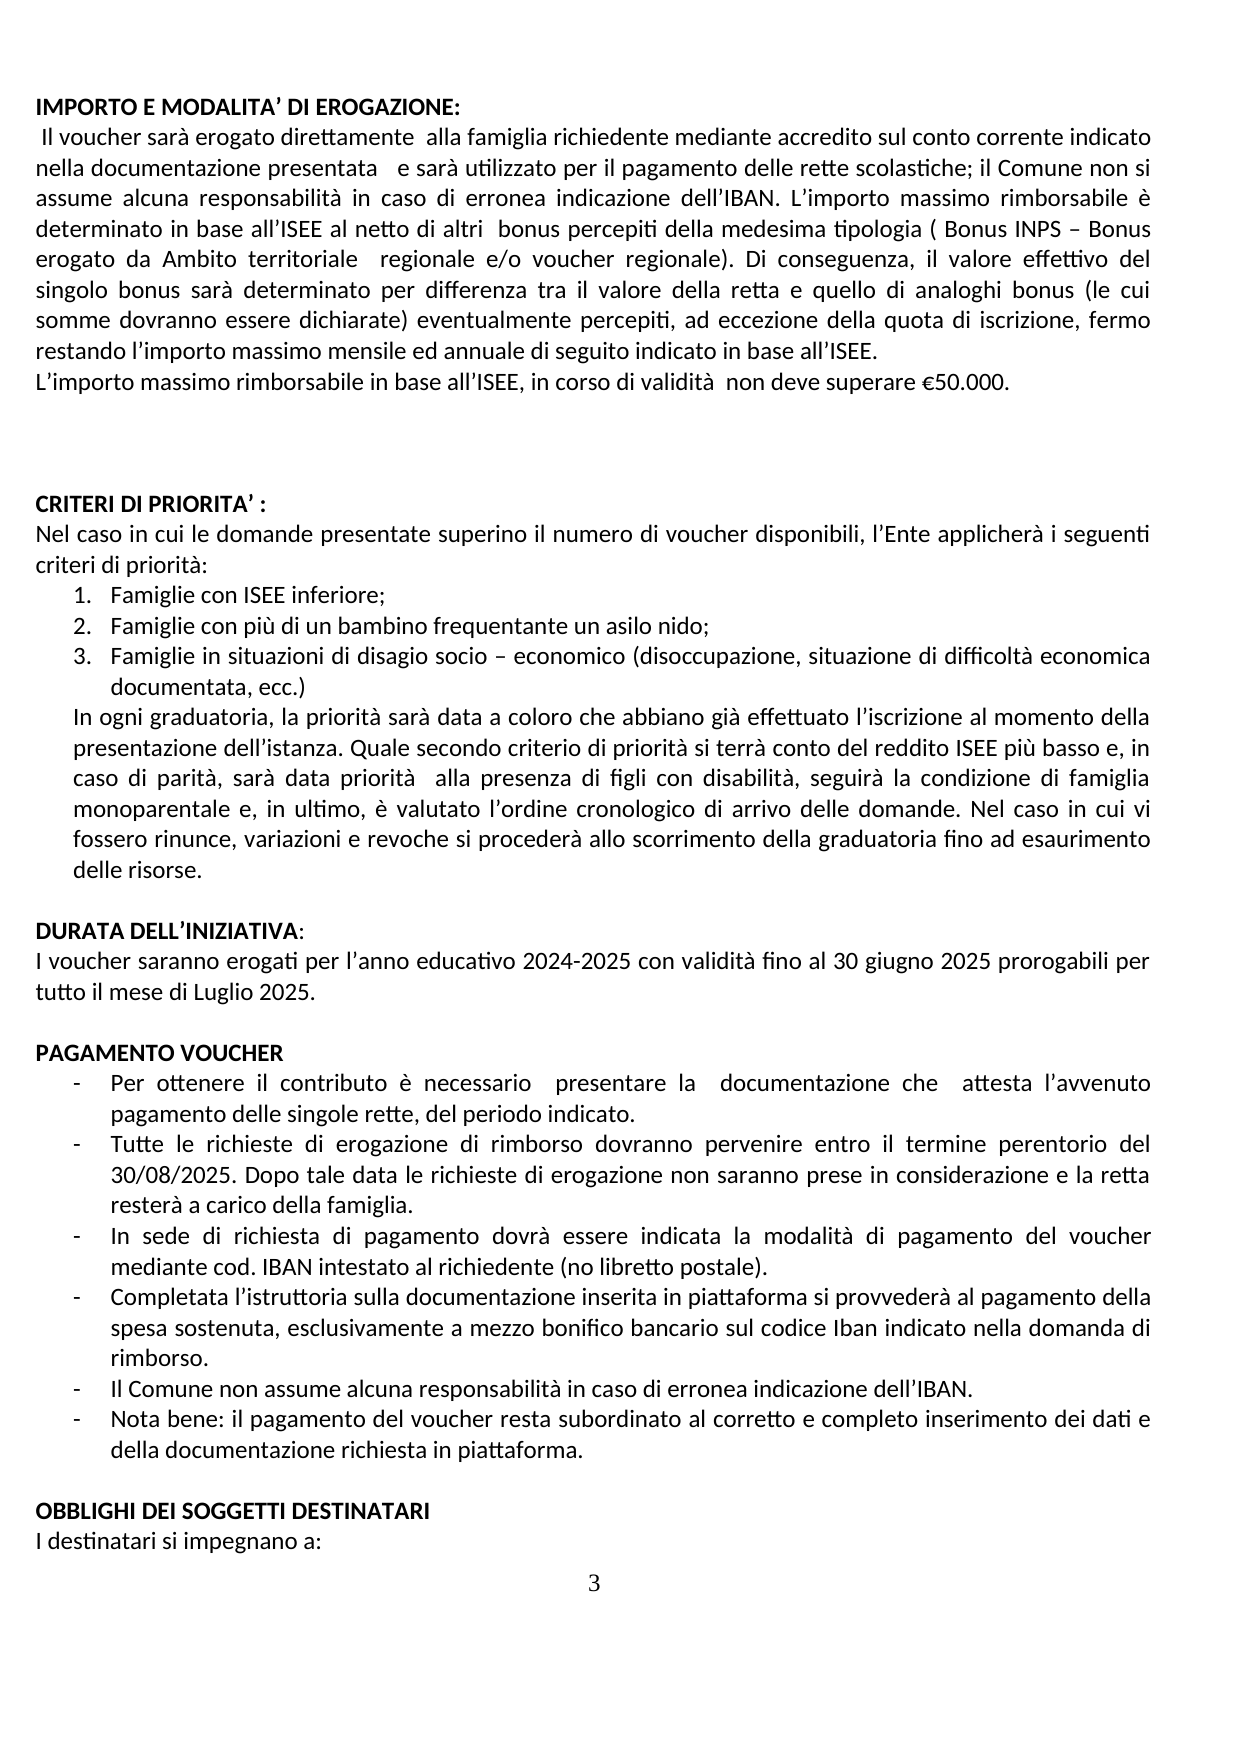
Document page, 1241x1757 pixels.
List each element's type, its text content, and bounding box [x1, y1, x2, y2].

list Nota bene: il pagamento del voucher resta subordinato al corretto e completo inserimento dei dati e della documentazione richiesta in piattaforma. [73, 1403, 1153, 1464]
list Il Comune non assume alcuna responsabilità in caso di erronea indicazione dell’IBAN. [73, 1373, 1153, 1403]
list In sede di richiesta di pagamento dovrà essere indicata la modalità di pagamento del voucher mediante cod. IBAN intestato al richiedente (no libretto postale). [73, 1220, 1153, 1281]
list Famiglie con più di un bambino frequentante un asilo nido; [73, 610, 1153, 640]
text Il voucher sarà erogato direttamente alla famiglia richiedente mediante accredito sul conto corrente indicato nella documentazione presentata e sarà utilizzato per il pagamento delle rette scolastiche; il Comune non si assume alcuna responsabilità in caso di erronea indicazione dell’IBAN. L’importo massimo rimborsabile è determinato in base all’ISEE al netto di altri bonus percepiti della medesima tipologia ( Bonus INPS – Bonus erogato da Ambito territoriale regionale e/o voucher regionale). Di conseguenza, il valore effettivo del singolo bonus sarà determinato per differenza tra il valore della retta e quello di analoghi bonus (le cui somme dovranno essere dichiarate) eventualmente percepiti, ad eccezione della quota di iscrizione, fermo restando l’importo massimo mensile ed annuale di seguito indicato in base all’ISEE. [35, 121, 1153, 366]
text OBBLIGHI DEI SOGGETTI DESTINATARI [35, 1495, 1153, 1525]
text I destinatari si impegnano a: [35, 1525, 1153, 1556]
list Tutte le richieste di erogazione di rimborso dovranno pervenire entro il termine perentorio del 30/08/2025. Dopo tale data le richieste di erogazione non saranno prese in considerazione e la retta resterà a carico della famiglia. [73, 1129, 1153, 1220]
text DURATA DELL’INIZIATIVA: [35, 915, 1153, 946]
text PAGAMENTO VOUCHER [35, 1037, 1153, 1068]
list Famiglie con ISEE inferiore; [73, 579, 1153, 610]
text In ogni graduatoria, la priorità sarà data a coloro che abbiano già effettuato l’iscrizione al momento della presentazione dell’istanza. Quale secondo criterio di priorità si terrà conto del reddito ISEE più basso e, in caso di parità, sarà data priorità alla presenza di figli con disabilità, seguirà la condizione di famiglia monoparentale e, in ultimo, è valutato l’ordine cronologico di arrivo delle domande. Nel caso in cui vi fossero rinunce, variazioni e revoche si procederà allo scorrimento della graduatoria fino ad esaurimento delle risorse. [73, 701, 1153, 884]
text L’importo massimo rimborsabile in base all’ISEE, in corso di validità non deve superare €50.000. [35, 366, 1153, 396]
text I voucher saranno erogati per l’anno educativo 2024-2025 con validità fino al 30 giugno 2025 prorogabili per tutto il mese di Luglio 2025. [35, 946, 1153, 1007]
text Nel caso in cui le domande presentate superino il numero di voucher disponibili, l’Ente applicherà i seguenti criteri di priorità: [35, 518, 1153, 579]
list Per ottenere il contributo è necessario presentare la documentazione che attesta l’avvenuto pagamento delle singole rette, del periodo indicato. [73, 1068, 1153, 1129]
list Completata l’istruttoria sulla documentazione inserita in piattaforma si provvederà al pagamento della spesa sostenuta, esclusivamente a mezzo bonifico bancario sul codice Iban indicato nella domanda di rimborso. [73, 1281, 1153, 1373]
text CRITERI DI PRIORITA’ : [35, 488, 1153, 518]
text IMPORTO E MODALITA’ DI EROGAZIONE: [35, 91, 1153, 121]
list Famiglie in situazioni di disagio socio – economico (disoccupazione, situazione di difficoltà economica documentata, ecc.) [73, 640, 1153, 701]
